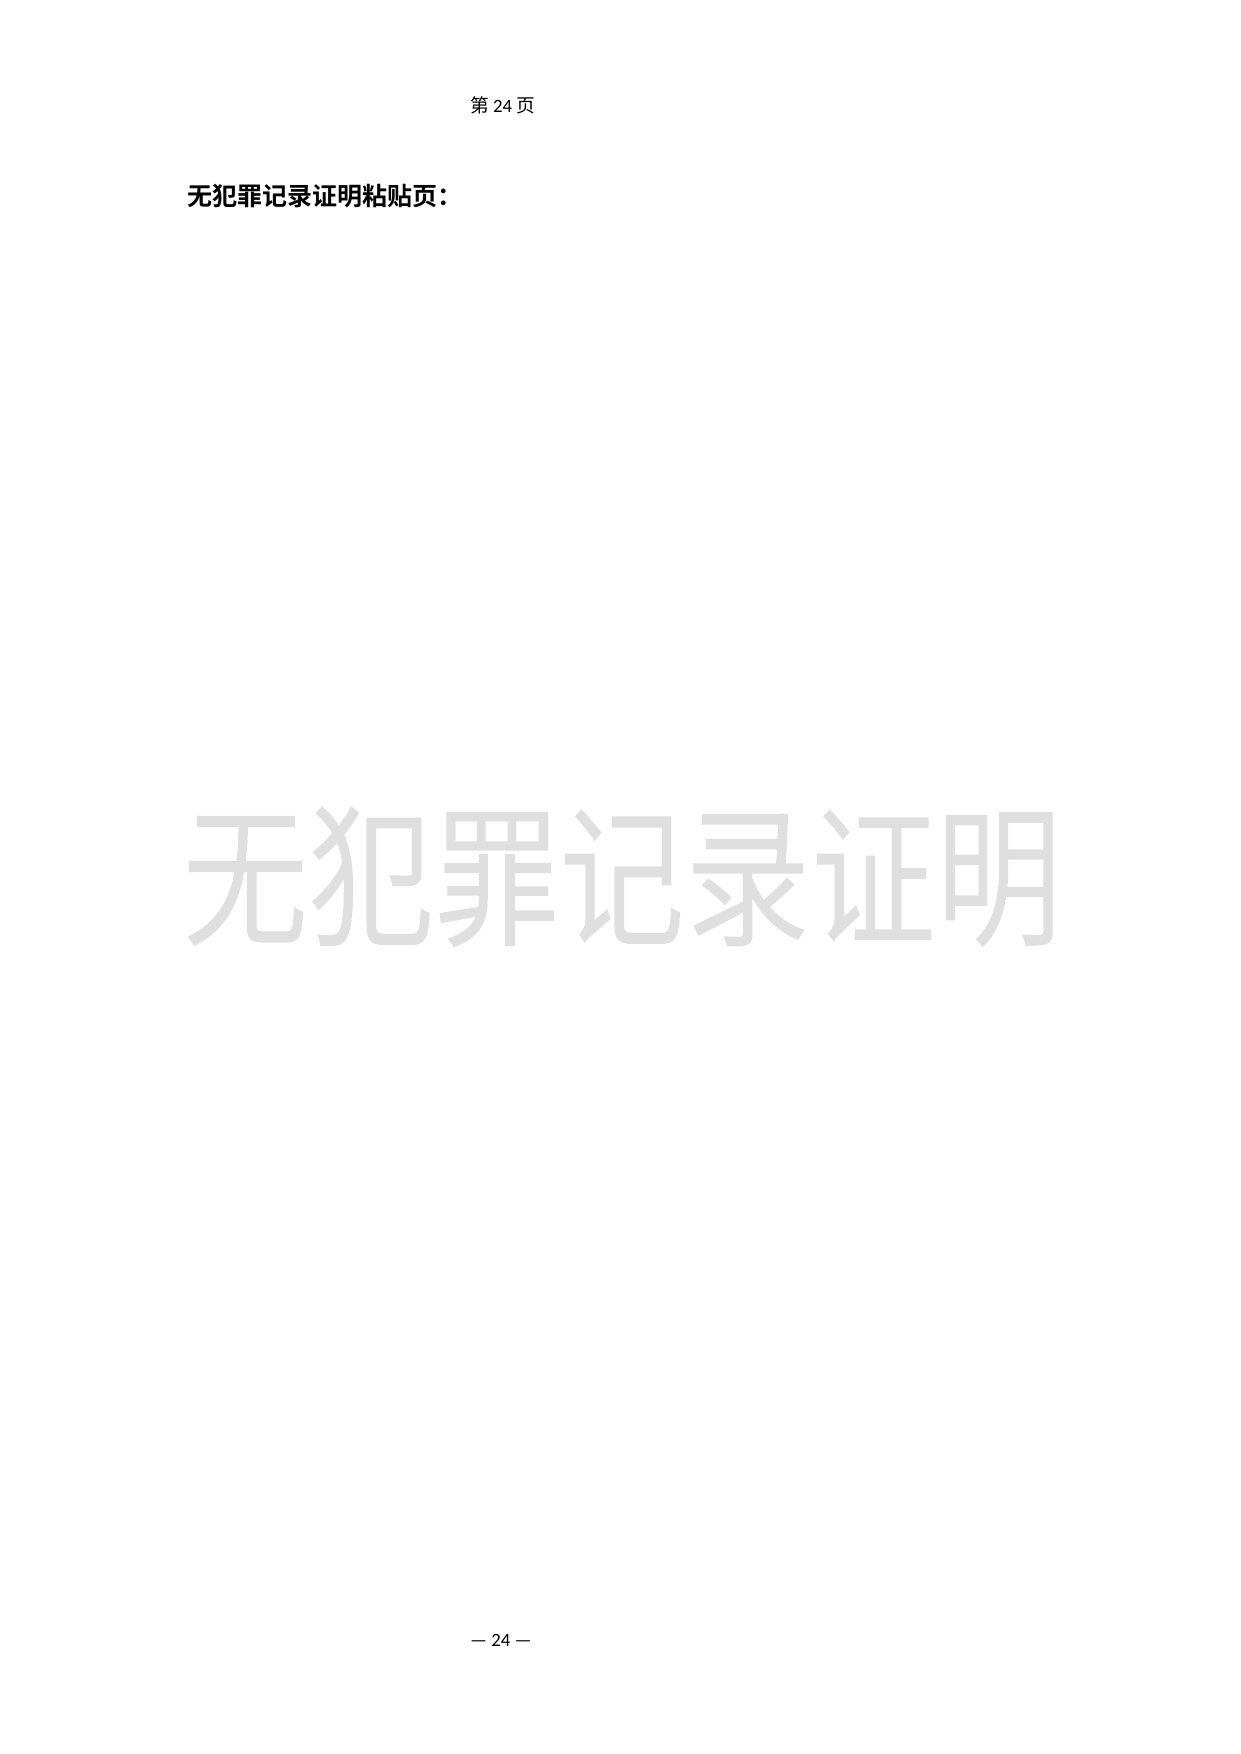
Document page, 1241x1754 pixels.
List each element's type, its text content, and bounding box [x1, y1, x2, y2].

text 无犯罪记录证明粘贴页： [187, 162, 1053, 227]
